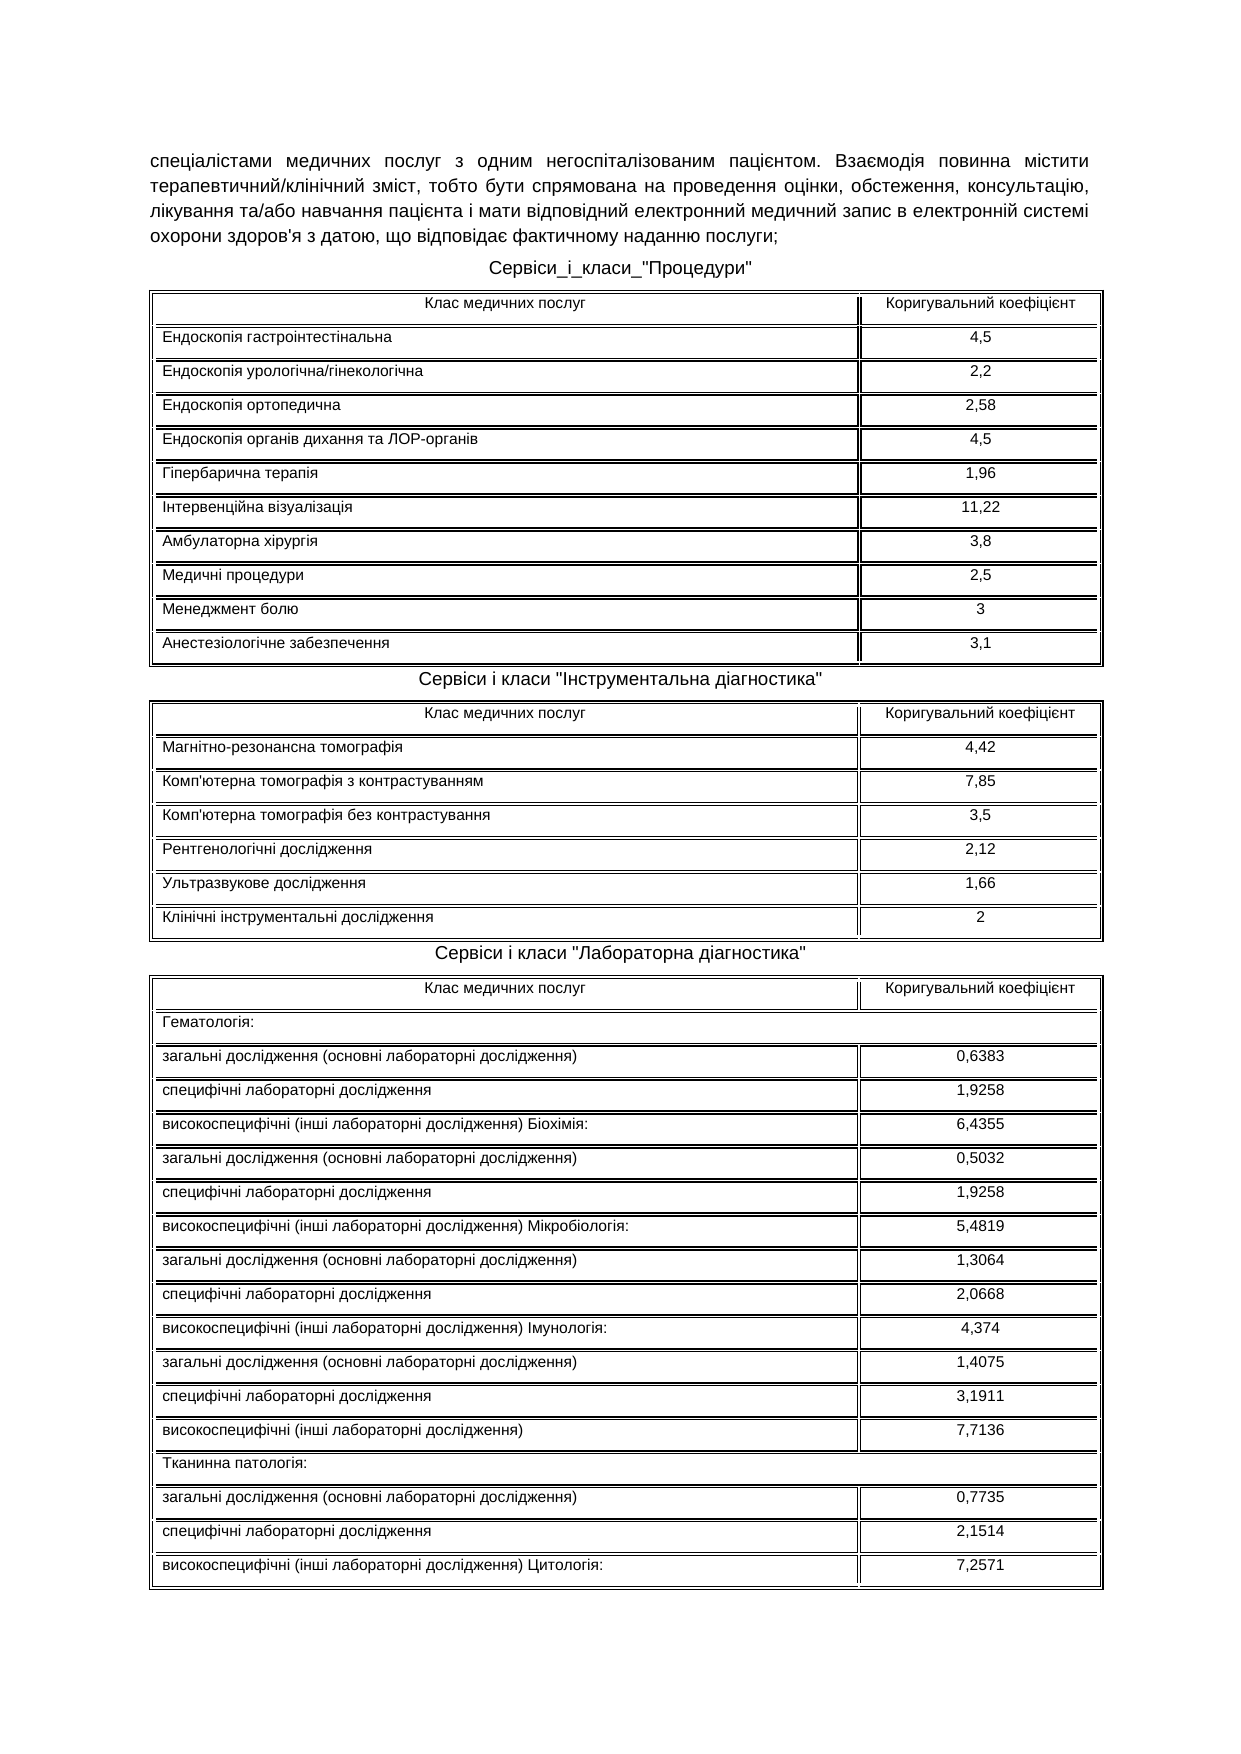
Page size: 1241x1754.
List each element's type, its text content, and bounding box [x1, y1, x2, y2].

table_cell Анестезіологічне забезпечення [151, 629, 859, 663]
table_cell Клінічні інструментальні дослідження [151, 904, 859, 938]
table_cell 1,4075 [859, 1348, 1102, 1382]
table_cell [153, 1484, 857, 1518]
table_cell 3,1 [860, 629, 1102, 663]
table_cell 7,85 [861, 768, 1102, 802]
text Сервіси і класи "Лабораторна діагностика" [150, 942, 1090, 963]
table_cell Інтервенційна візуалізація [151, 493, 859, 527]
table_header Коригувальний коефіцієнт [859, 704, 1100, 734]
table_cell специфічні лабораторні дослідження [151, 1280, 859, 1314]
table_cell 3,8 [860, 527, 1102, 561]
table_cell 3 [860, 595, 1102, 629]
table_cell специфічні лабораторні дослідження [151, 1076, 859, 1110]
table_cell 0,6383 [859, 1043, 1102, 1076]
table_header Коригувальний коефіцієнт [860, 294, 1100, 323]
table_cell Ендоскопія органів дихання та ЛОР-органів [151, 425, 859, 459]
table_cell Ендоскопія урологічна/гінекологічна [151, 358, 859, 391]
table_cell специфічні лабораторні дослідження [151, 1382, 859, 1416]
table_cell Ендоскопія ортопедична [151, 391, 859, 425]
table_cell 4,374 [859, 1314, 1102, 1348]
table_cell високоспецифічні (інші лабораторні дослідження) Імунологія: [151, 1314, 859, 1348]
table_header Клас медичних послуг [151, 976, 859, 1008]
table_cell 2,1514 [861, 1518, 1102, 1552]
table_cell 3,1911 [859, 1382, 1102, 1416]
table_cell 2,58 [860, 391, 1102, 425]
table_cell Медичні процедури [151, 561, 859, 595]
table_header Коригувальний коефіцієнт [859, 979, 1100, 1008]
table_cell Магнітно-резонансна томографія [153, 734, 857, 768]
table_cell 7,7136 [861, 1416, 1100, 1450]
table_cell Тканинна патологія: [153, 1450, 1100, 1484]
table_cell Гематологія: [151, 1009, 1102, 1042]
table_cell високоспецифічні (інші лабораторні дослідження) Мікробіологія: [151, 1212, 859, 1246]
table_cell Комп'ютерна томографія без контрастування [151, 802, 859, 836]
table_cell загальні дослідження (основні лабораторні дослідження) [151, 1043, 859, 1076]
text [150, 150, 1090, 246]
table_cell 7,2571 [859, 1552, 1102, 1586]
table_cell високоспецифічні (інші лабораторні дослідження) Біохімія: [151, 1110, 859, 1144]
table_cell 0,5032 [859, 1144, 1102, 1178]
table_cell Гіпербарична терапія [151, 459, 859, 493]
table_header Клас медичних послуг [153, 294, 859, 323]
table_cell 2,2 [860, 358, 1102, 391]
table_cell Рентгенологічні дослідження [151, 836, 859, 870]
table_cell 0,7735 [861, 1484, 1100, 1518]
table_cell 1,3064 [859, 1246, 1102, 1280]
table_cell 3,5 [859, 802, 1102, 836]
table_cell 5,4819 [859, 1212, 1102, 1246]
table_cell 4,42 [861, 734, 1100, 768]
table_cell Ендоскопія гастроінтестінальна [151, 324, 859, 357]
table_cell високоспецифічні (інші лабораторні дослідження) Цитологія: [151, 1552, 859, 1586]
table_cell 11,22 [860, 493, 1102, 527]
table_cell Амбулаторна хірургія [151, 527, 859, 561]
table_cell Ультразвукове дослідження [151, 870, 859, 904]
text Сервіси і класи "Інструментальна діагностика" [150, 667, 1090, 689]
table_cell Менеджмент болю [151, 595, 859, 629]
table_cell загальні дослідження (основні лабораторні дослідження) [151, 1144, 859, 1178]
table_cell специфічні лабораторні дослідження [151, 1178, 859, 1212]
table_cell високоспецифічні (інші лабораторні дослідження) [153, 1416, 857, 1450]
table_cell 2,5 [860, 561, 1102, 595]
table_cell специфічні лабораторні дослідження [151, 1518, 857, 1552]
table_cell 4,5 [860, 324, 1102, 357]
table_header Клас медичних послуг [153, 702, 859, 734]
table_cell загальні дослідження (основні лабораторні дослідження) [151, 1348, 859, 1382]
table_cell 6,4355 [859, 1110, 1102, 1144]
table_cell 1,66 [859, 870, 1102, 904]
table_cell 1,9258 [859, 1076, 1102, 1110]
table_cell 4,5 [860, 425, 1102, 459]
table_cell 2,0668 [859, 1280, 1102, 1314]
table_cell 2,12 [859, 836, 1102, 870]
table_cell 2 [859, 904, 1102, 938]
table_cell 1,96 [860, 459, 1102, 493]
table_cell загальні дослідження (основні лабораторні дослідження) [151, 1246, 859, 1280]
table_cell 1,9258 [859, 1178, 1102, 1212]
table_cell Комп'ютерна томографія з контрастуванням [151, 768, 857, 802]
text Сервіси_і_класи_"Процедури" [150, 257, 1090, 278]
